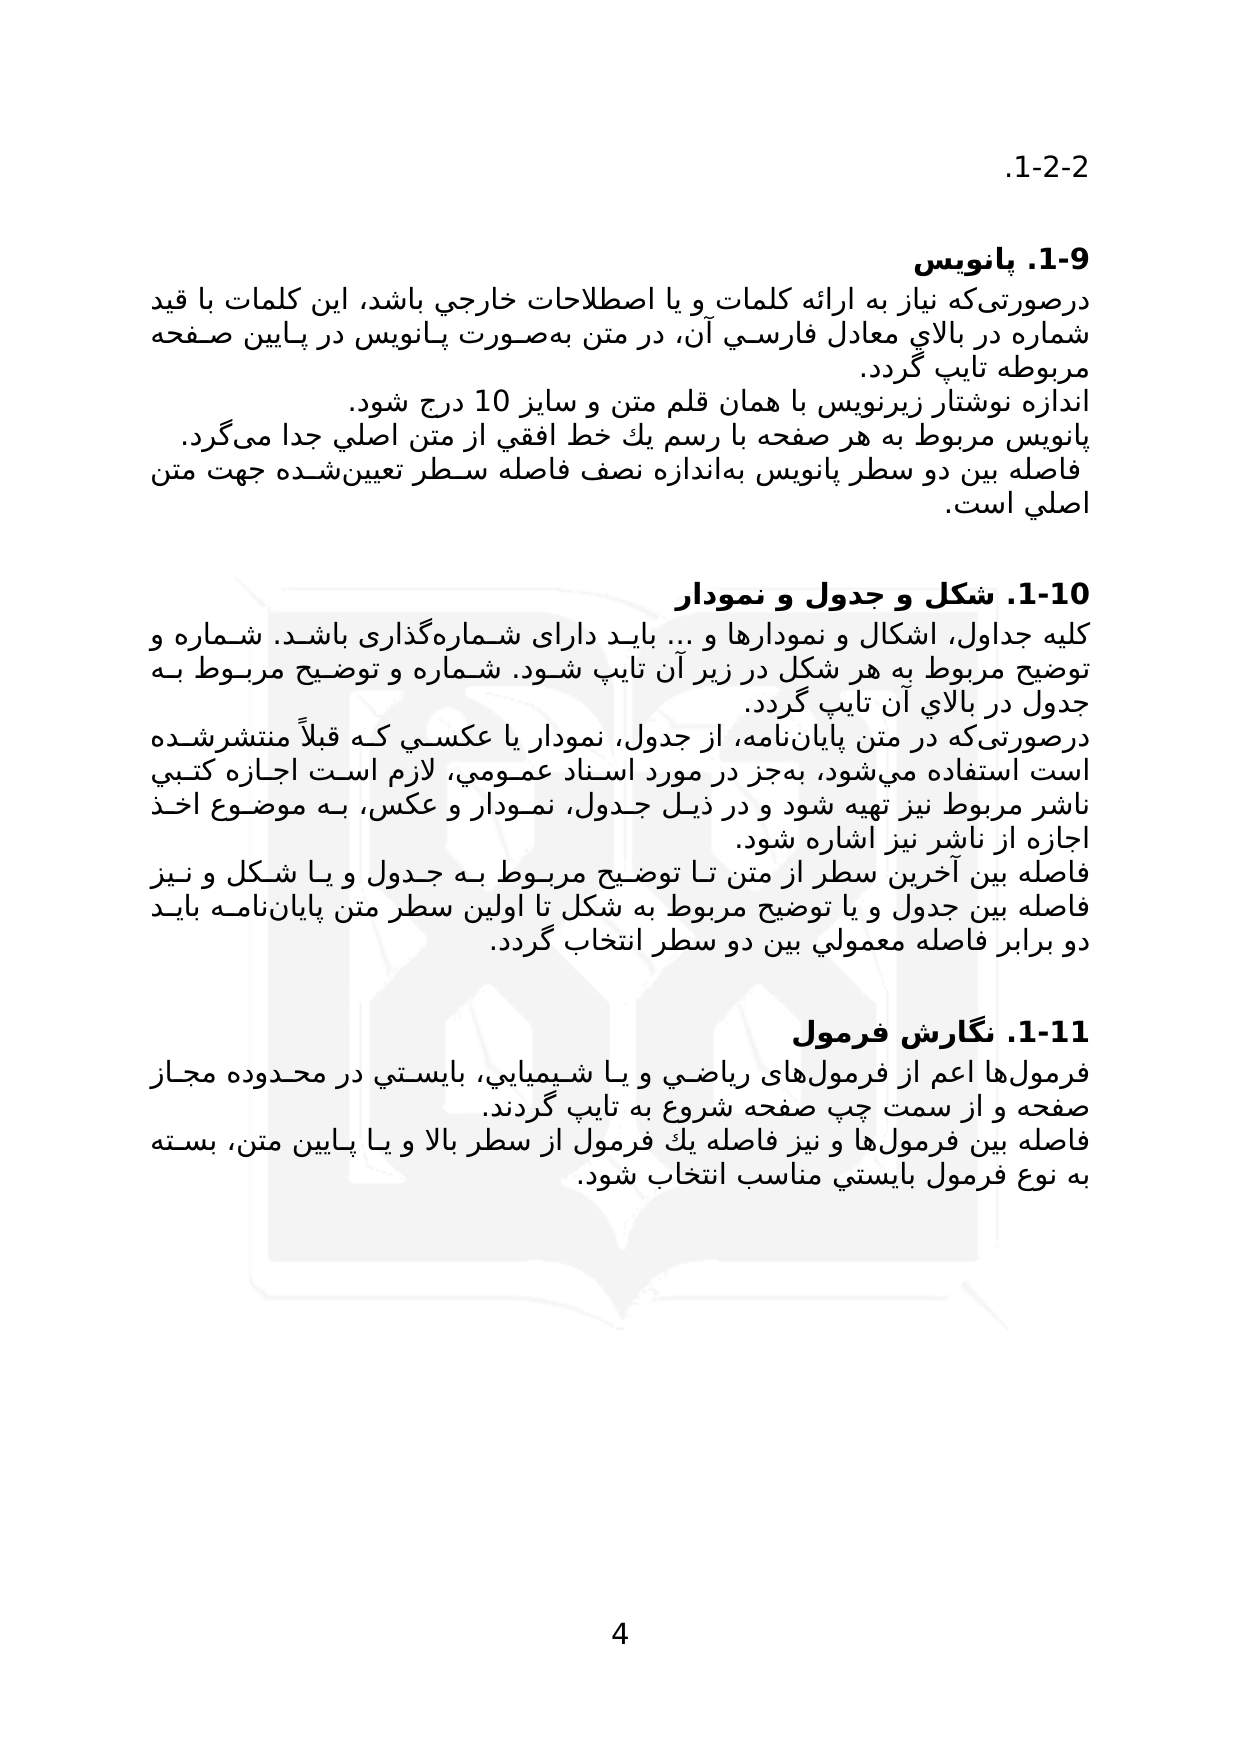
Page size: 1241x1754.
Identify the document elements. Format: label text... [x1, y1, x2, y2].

text درصورتی‌که نياز به ارائه كلمات و يا اصطلاحات خارجي باشد، این کلمات با قيد شماره در بالاي معادل فارسي آن، در متن به‌صورت پانويس در پايين صفحه مربوطه تايپ گردد. [150, 282, 1090, 384]
text پانويس مربوط به هر صفحه با رسم يك خط افقي از متن اصلي جدا می‌گرد. [150, 418, 1090, 452]
subtitle 1-11. نگارش فرمول [150, 1015, 1090, 1049]
subtitle 1-10. شکل و جدول و نمودار [150, 577, 1090, 611]
subtitle 1-9. پانویس [150, 242, 1090, 276]
text 1-2-2. [150, 150, 1090, 184]
text کلیه جداول، اشکال و نمودارها و ... باید دارای شماره‌گذاری باشد. شماره و توضيح مربوط به هر شكل در زير آن تايپ شود. شماره و توضيح مربوط به جدول در بالاي آن تايپ گردد. [150, 617, 1090, 719]
text فرمول‌ها اعم از فرمول‌های رياضي و يا شيميايي، بايستي در محدوده مجاز صفحه و از سمت چپ صفحه شروع به تايپ گردند. [150, 1055, 1090, 1123]
text اندازه نوشتار زیرنویس با همان قلم متن و سایز 10 درج شود. [150, 384, 1090, 418]
text فاصله بين فرمول‌ها و نيز فاصله يك فرمول از سطر بالا و يا پايين متن، بسته به نوع فرمول بايستي مناسب انتخاب شود. [150, 1123, 1090, 1191]
text درصورتی‌که در متن پايان‌نامه، از جدول، نمودار يا عكسي كه قبلاً منتشرشده است استفاده مي‌شود، به‌جز در مورد اسناد عمومي، لازم است اجازه كتبي ناشر مربوط نيز تهيه شود و در ذيل جدول،‌ نمودار و عكس، به موضوع اخذ اجازه از ناشر نيز اشاره شود. [150, 719, 1090, 855]
text فاصله بين دو سطر پانويس به‌اندازه نصف فاصله سطر تعیین‌شده جهت متن اصلي است. [150, 452, 1090, 520]
text فاصله بين آخرين سطر از متن تا توضيح مربوط به جدول و يا شكل و نيز فاصله بين جدول و يا توضيح مربوط به شكل تا اولين سطر متن پایان‌نامه باید دو برابر فاصله معمولي بين دو سطر انتخاب گردد. [150, 855, 1090, 957]
